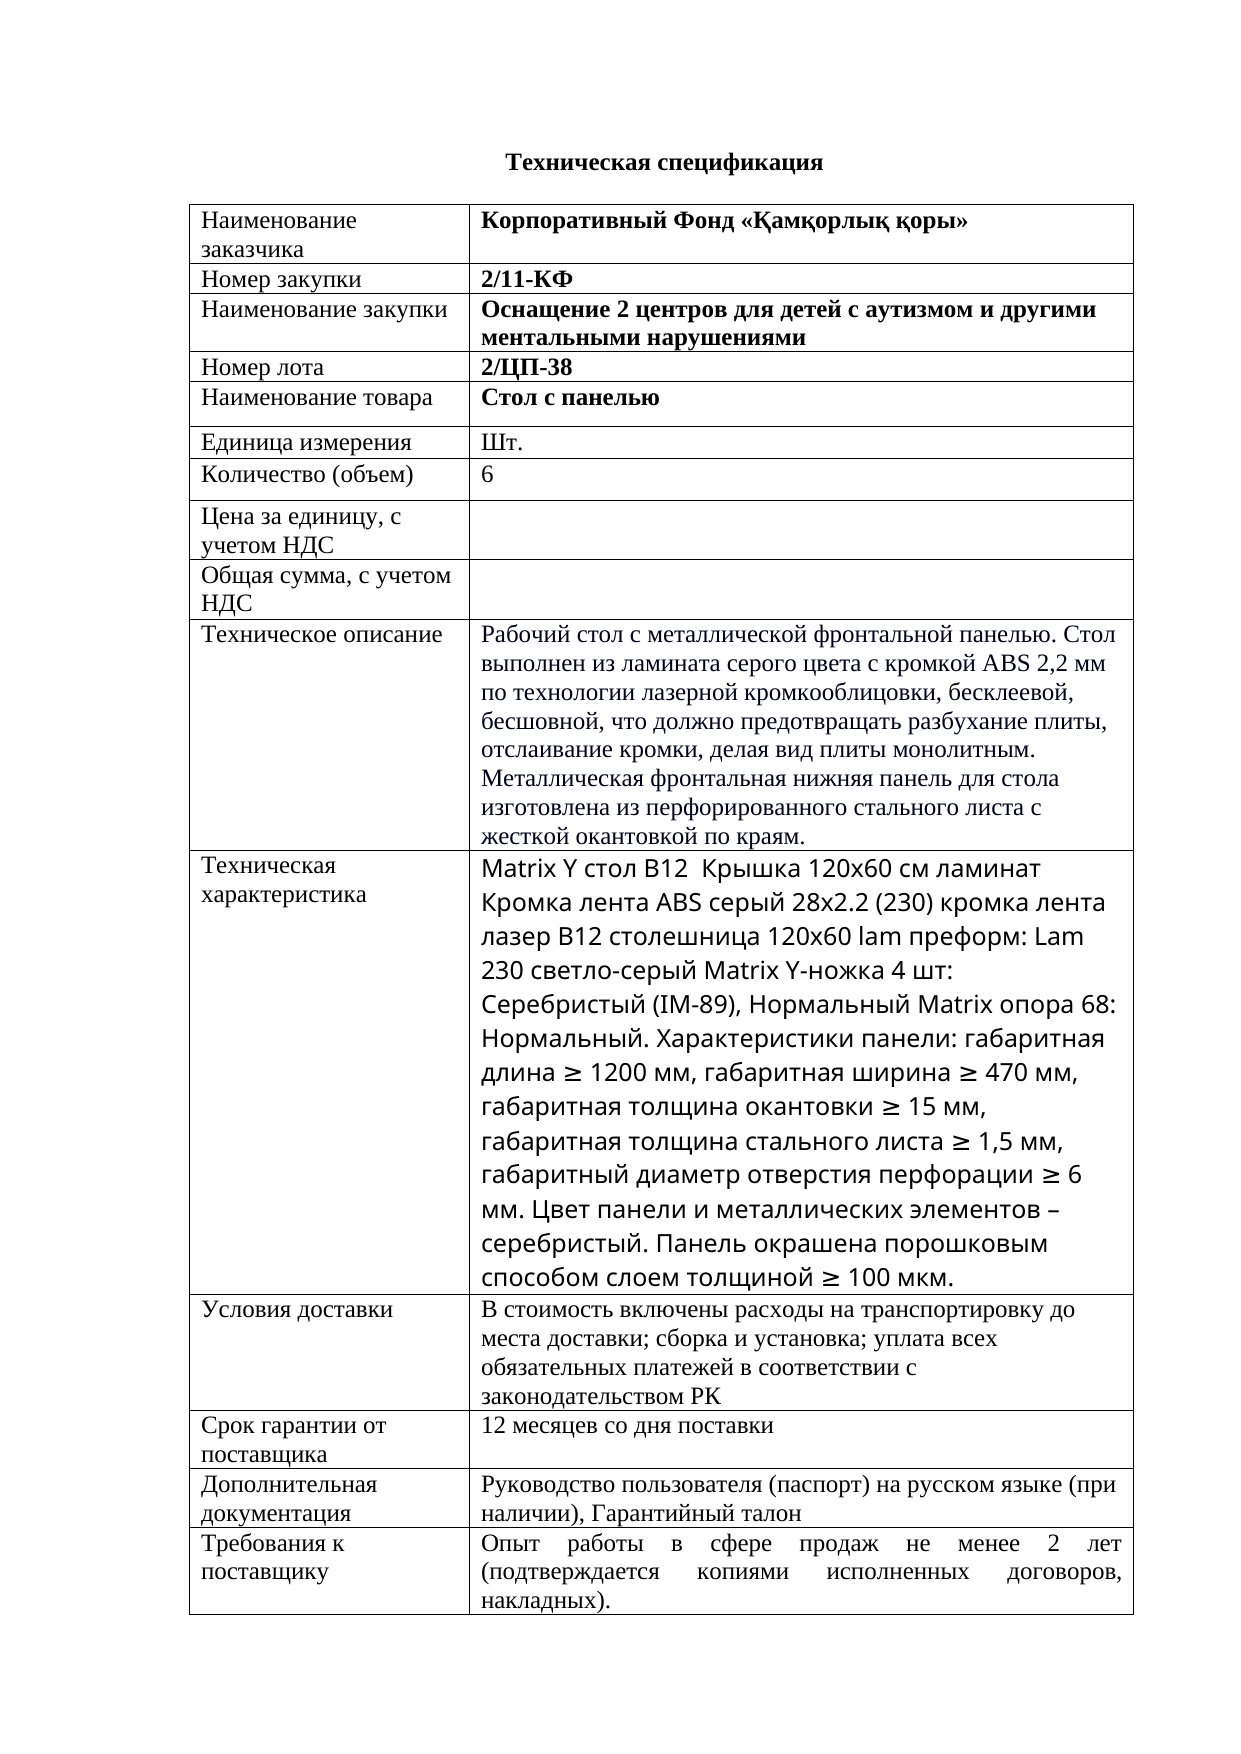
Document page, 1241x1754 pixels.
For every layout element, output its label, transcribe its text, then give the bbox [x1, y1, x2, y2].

table_cell Рабочий стол с металлической фронтальной панелью. Стол выполнен из ламината серого цвета с кромкой ABS 2,2 мм по технологии лазерной кромкооблицовки, бесклеевой, бесшовной, что должно предотвращать разбухание плиты, отслаивание кромки, делая вид плиты монолитным. Металлическая фронтальная нижняя панель для стола изготовлена из перфорированного стального листа с жесткой окантовкой по краям. [470, 620, 1133, 849]
table_cell Наименование закупки [190, 294, 469, 351]
table_cell Дополнительная документация [190, 1469, 469, 1527]
table_cell Техническое описание [190, 620, 469, 849]
table_cell Руководство пользователя (паспорт) на русском языке (при наличии), Гарантийный талон [470, 1469, 1133, 1527]
table_cell Опыт работы в сфере продаж не менее 2 лет (подтверждается копиями исполненных договоров, накладных). [470, 1528, 1133, 1614]
table_cell 12 месяцев со дня поставки [470, 1411, 1133, 1468]
table_cell В стоимость включены расходы на транспортировку до места доставки; сборка и установка; уплата всех обязательных платежей в соответствии с законодательством РК [470, 1295, 1133, 1409]
table_cell Требования к поставщику [190, 1528, 469, 1614]
table_cell Количество (объем) [190, 459, 469, 500]
table_cell Общая сумма, с учетом НДС [190, 560, 469, 618]
table_cell 2/ЦП-38 [470, 352, 1133, 381]
table_header Корпоративный Фонд «Қамқорлық қоры» [470, 205, 1133, 263]
table_cell Единица измерения [190, 427, 469, 458]
table_cell Стол с панелью [470, 382, 1133, 426]
table_cell [470, 501, 1133, 559]
table_cell [470, 560, 1133, 618]
table_cell Наименование товара [190, 382, 469, 426]
text Техническая спецификация [177, 147, 1152, 176]
table_cell Техническая характеристика [190, 851, 469, 1293]
table_cell Номер закупки [190, 264, 469, 293]
table_cell Срок гарантии от поставщика [190, 1411, 469, 1468]
table_header Наименование заказчика [190, 205, 469, 263]
table_cell Цена за единицу, с учетом НДС [190, 501, 469, 559]
table_cell Шт. [470, 427, 1133, 458]
table_cell Номер лота [190, 352, 469, 381]
table_cell Условия доставки [190, 1295, 469, 1409]
table_cell [470, 851, 1133, 1293]
table_cell Оснащение 2 центров для детей с аутизмом и другими ментальными нарушениями [470, 294, 1133, 351]
table_cell 2/11-КФ [470, 264, 1133, 293]
table_cell 6 [470, 459, 1133, 500]
